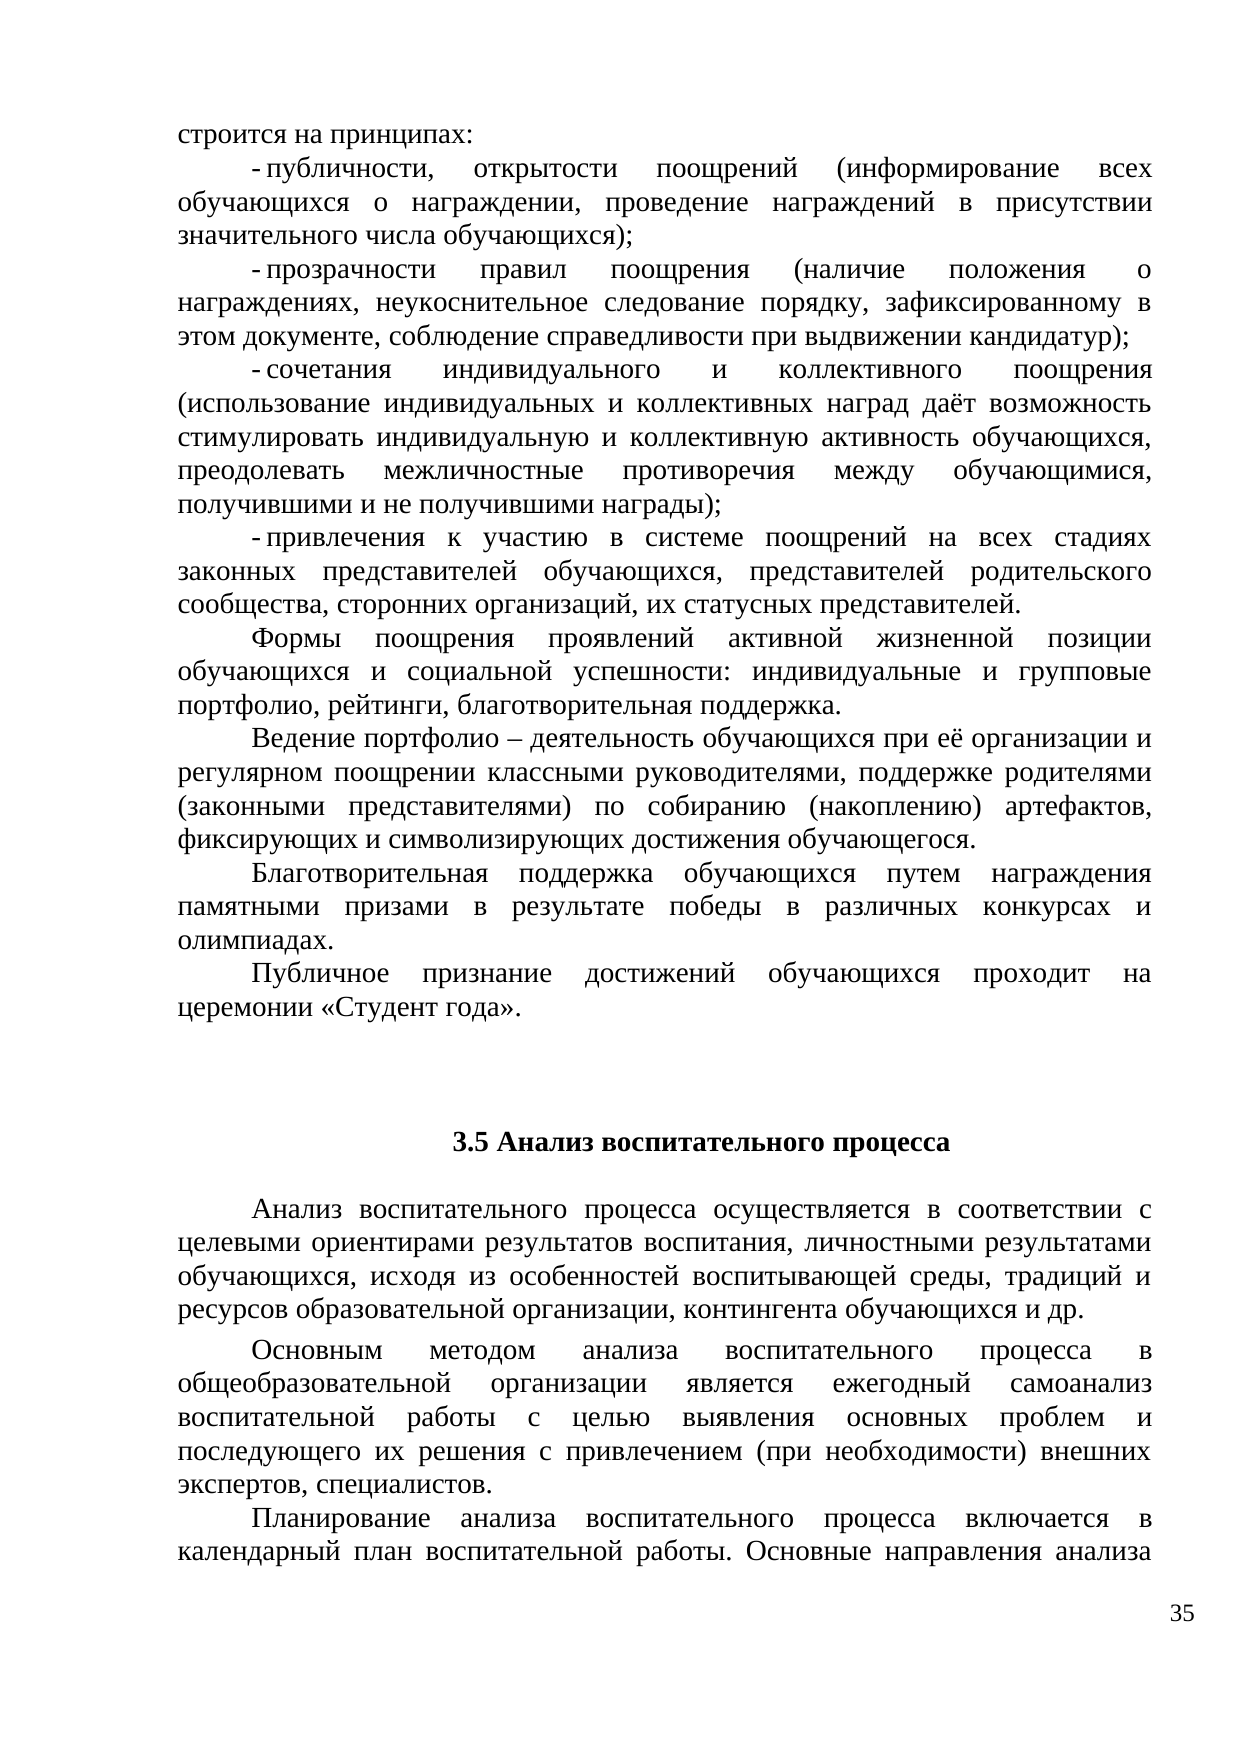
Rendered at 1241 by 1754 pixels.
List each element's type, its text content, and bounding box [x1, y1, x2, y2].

subtitle Анализ воспитательного процесса [452, 1124, 1194, 1158]
list публичности, открытости поощрений (информирование всех обучающихся о награждении, проведение награждений в присутствии значительного числа обучающихся); [177, 150, 1152, 251]
text Формы поощрения проявлений активной жизненной позиции обучающихся и социальной успешности: индивидуальные и групповые портфолио, рейтинги, благотворительная поддержка. [177, 620, 1152, 721]
text Ведение портфолио – деятельность обучающихся при её организации и регулярном поощрении классными руководителями, поддержке родителями (законными представителями) по собиранию (накоплению) артефактов, фиксирующих и символизирующих достижения обучающегося. [177, 721, 1152, 855]
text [177, 1500, 1152, 1567]
list привлечения к участию в системе поощрений на всех стадиях законных представителей обучающихся, представителей родительского сообщества, сторонних организаций, их статусных представителей. [177, 519, 1152, 620]
list прозрачности правил поощрения (наличие положения о награждениях, неукоснительное следование порядку, зафиксированному в этом документе, соблюдение справедливости при выдвижении кандидатур); [177, 251, 1151, 352]
list сочетания индивидуального и коллективного поощрения (использование индивидуальных и коллективных наград даёт возможность стимулировать индивидуальную и коллективную активность обучающихся, преодолевать межличностные противоречия между обучающимися, получившими и не получившими награды); [177, 352, 1152, 519]
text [177, 117, 1152, 150]
text Публичное признание достижений обучающихся проходит на церемонии «Студент года». [177, 955, 1152, 1022]
text Благотворительная поддержка обучающихся путем награждения памятными призами в результате победы в различных конкурсах и олимпиадах. [177, 855, 1152, 955]
text Анализ воспитательного процесса осуществляется в соответствии с целевыми ориентирами результатов воспитания, личностными результатами обучающихся, исходя из особенностей воспитывающей среды, традиций и ресурсов образовательной организации, контингента обучающихся и др. [177, 1191, 1152, 1325]
text Основным методом анализа воспитательного процесса в общеобразовательной организации является ежегодный самоанализ воспитательной работы с целью выявления основных проблем и последующего их решения с привлечением (при необходимости) внешних экспертов, специалистов. [177, 1332, 1152, 1500]
